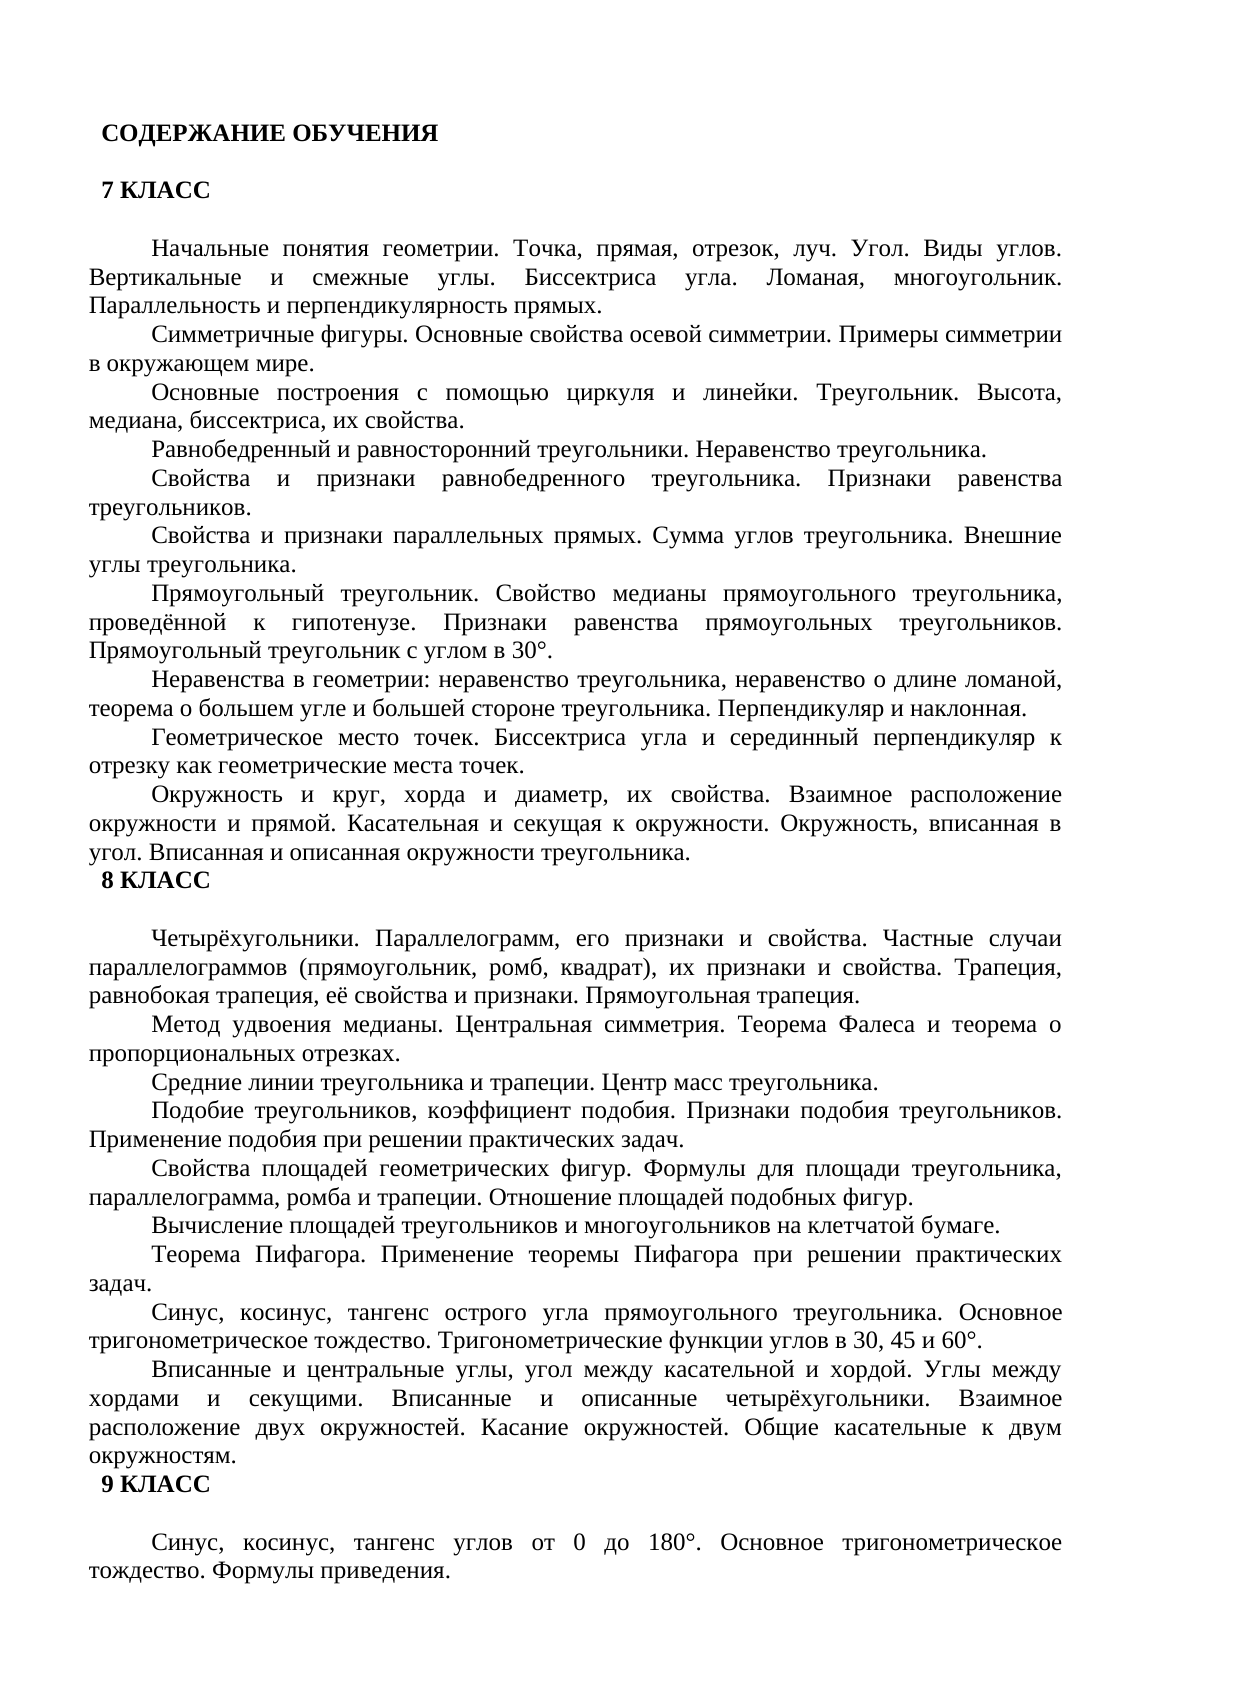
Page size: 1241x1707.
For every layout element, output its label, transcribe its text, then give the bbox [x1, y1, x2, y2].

text Вычисление площадей треугольников и многоугольников на клетчатой бумаге. [88, 1211, 1063, 1239]
text Вписанные и центральные углы, угол между касательной и хордой. Углы между хордами и секущими. Вписанные и описанные четырёхугольники. Взаимное расположение двух окружностей. Касание окружностей. Общие касательные к двум окружностям. [88, 1354, 1063, 1469]
text Средние линии треугольника и трапеции. Центр масс треугольника. [88, 1067, 1063, 1096]
text 8 КЛАСС [101, 866, 1063, 894]
text Синус, косинус, тангенс углов от 0 до 180°. Основное тригонометрическое тождество. Формулы приведения. [88, 1527, 1063, 1584]
text Свойства и признаки параллельных прямых. Сумма углов треугольника. Внешние углы треугольника. [88, 521, 1063, 578]
text Основные построения с помощью циркуля и линейки. Треугольник. Высота, медиана, биссектриса, их свойства. [88, 377, 1063, 434]
text Теорема Пифагора. Применение теоремы Пифагора при решении практических задач. [88, 1239, 1063, 1297]
text Подобие треугольников, коэффициент подобия. Признаки подобия треугольников. Применение подобия при решении практических задач. [88, 1096, 1063, 1153]
text Симметричные фигуры. Основные свойства осевой симметрии. Примеры симметрии в окружающем мире. [88, 319, 1063, 377]
text Синус, косинус, тангенс острого угла прямоугольного треугольника. Основное тригонометрическое тождество. Тригонометрические функции углов в 30, 45 и 60°. [88, 1297, 1063, 1354]
text Свойства площадей геометрических фигур. Формулы для площади треугольника, параллелограмма, ромба и трапеции. Отношение площадей подобных фигур. [88, 1153, 1063, 1211]
text Геометрическое место точек. Биссектриса угла и серединный перпендикуляр к отрезку как геометрические места точек. [88, 722, 1063, 779]
text Прямоугольный треугольник. Свойство медианы прямоугольного треугольника, проведённой к гипотенузе. Признаки равенства прямоугольных треугольников. Прямоугольный треугольник с углом в 30°. [88, 578, 1063, 664]
text Свойства и признаки равнобедренного треугольника. Признаки равенства треугольников. [88, 463, 1063, 521]
text Четырёхугольники. Параллелограмм, его признаки и свойства. Частные случаи параллелограммов (прямоугольник, ромб, квадрат), их признаки и свойства. Трапеция, равнобокая трапеция, её свойства и признаки. Прямоугольная трапеция. [88, 923, 1063, 1009]
text 7 КЛАСС [101, 176, 1063, 204]
text Неравенства в геометрии: неравенство треугольника, неравенство о длине ломаной, теорема о большем угле и большей стороне треугольника. Перпендикуляр и наклонная. [88, 664, 1063, 722]
text СОДЕРЖАНИЕ ОБУЧЕНИЯ [101, 118, 1063, 147]
text Метод удвоения медианы. Центральная симметрия. Теорема Фалеса и теорема о пропорциональных отрезках. [88, 1009, 1063, 1067]
text Окружность и круг, хорда и диаметр, их свойства. Взаимное расположение окружности и прямой. Касательная и секущая к окружности. Окружность, вписанная в угол. Вписанная и описанная окружности треугольника. [88, 779, 1063, 866]
text Равнобедренный и равносторонний треугольники. Неравенство треугольника. [88, 434, 1063, 463]
text 9 КЛАСС [101, 1469, 1063, 1498]
text Начальные понятия геометрии. Точка, прямая, отрезок, луч. Угол. Виды углов. Вертикальные и смежные углы. Биссектриса угла. Ломаная, многоугольник. Параллельность и перпендикулярность прямых. [88, 233, 1063, 319]
